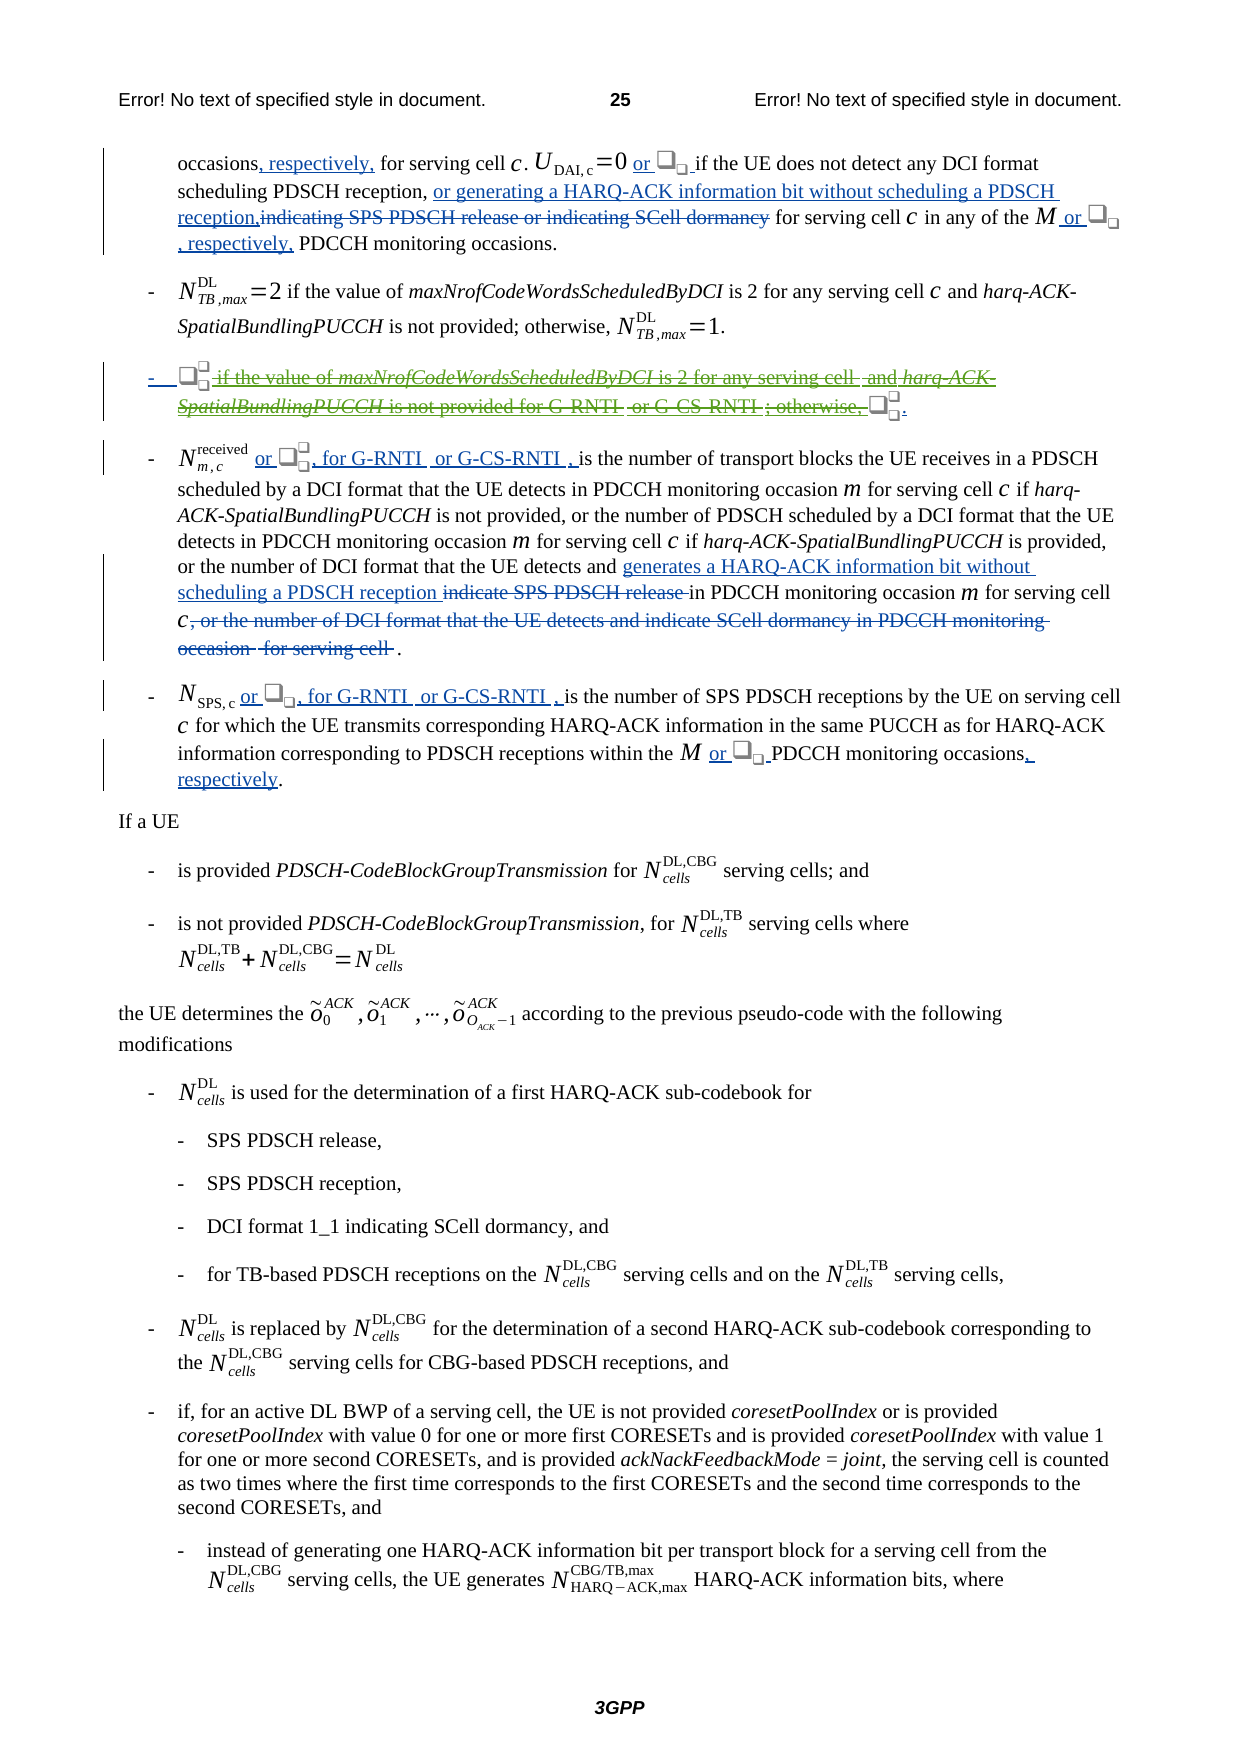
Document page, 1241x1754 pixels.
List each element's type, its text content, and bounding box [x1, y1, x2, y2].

text - is used for the determination of a first HARQ-ACK sub-codebook for [148, 1074, 1122, 1109]
text - is the number of transport blocks the UE receives in a PDSCH scheduled by a DCI format that the UE detects in PDCCH monitoring occasion for serving cell if harq-ACK-SpatialBundlingPUCCH is not provided, or the number of PDSCH scheduled by a DCI format that the UE detects in PDCCH monitoring occasion for serving cell if harq-ACK-SpatialBundlingPUCCH is provided, or the number of DCI format that the UE detects and in PDCCH monitoring occasion for serving cell . [148, 440, 1122, 661]
text - SPS PDSCH reception, [177, 1171, 1122, 1195]
text - if the value of maxNrofCodeWordsScheduledByDCI is 2 for any serving cell and harq-ACK-SpatialBundlingPUCCH is not provided; otherwise, . [148, 273, 1122, 343]
text - SPS PDSCH release, [177, 1128, 1122, 1152]
text If a UE [118, 809, 1122, 833]
text - for TB-based PDSCH receptions on the serving cells and on the serving cells, [177, 1256, 1122, 1291]
text - is the number of SPS PDSCH receptions by the UE on serving cell for which the UE transmits corresponding HARQ-ACK information in the same PUCCH as for HARQ-ACK information corresponding to PDSCH receptions within the PDCCH monitoring occasions. [148, 680, 1122, 791]
text the UE determines the according to the previous pseudo-code with the following modifications [118, 994, 1122, 1056]
text - is replaced by for the determination of a second HARQ-ACK sub-codebook corresponding to the serving cells for CBG-based PDSCH receptions, and [148, 1310, 1122, 1380]
text - is not provided PDSCH-CodeBlockGroupTransmission, for serving cells where [148, 906, 1122, 976]
text - DCI format 1_1 indicating SCell dormancy, and [177, 1213, 1122, 1238]
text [177, 1538, 1122, 1597]
text - if, for an active DL BWP of a serving cell, the UE is not provided coresetPoolIndex or is provided coresetPoolIndex with value 0 for one or more first CORESETs and is provided coresetPoolIndex with value 1 for one or more second CORESETs, and is provided ackNackFeedbackMode = joint, the serving cell is counted as two times where the first time corresponds to the first CORESETs and the second time corresponds to the second CORESETs, and [148, 1398, 1122, 1519]
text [148, 147, 1122, 254]
text - is provided PDSCH-CodeBlockGroupTransmission for serving cells; and [148, 852, 1122, 887]
